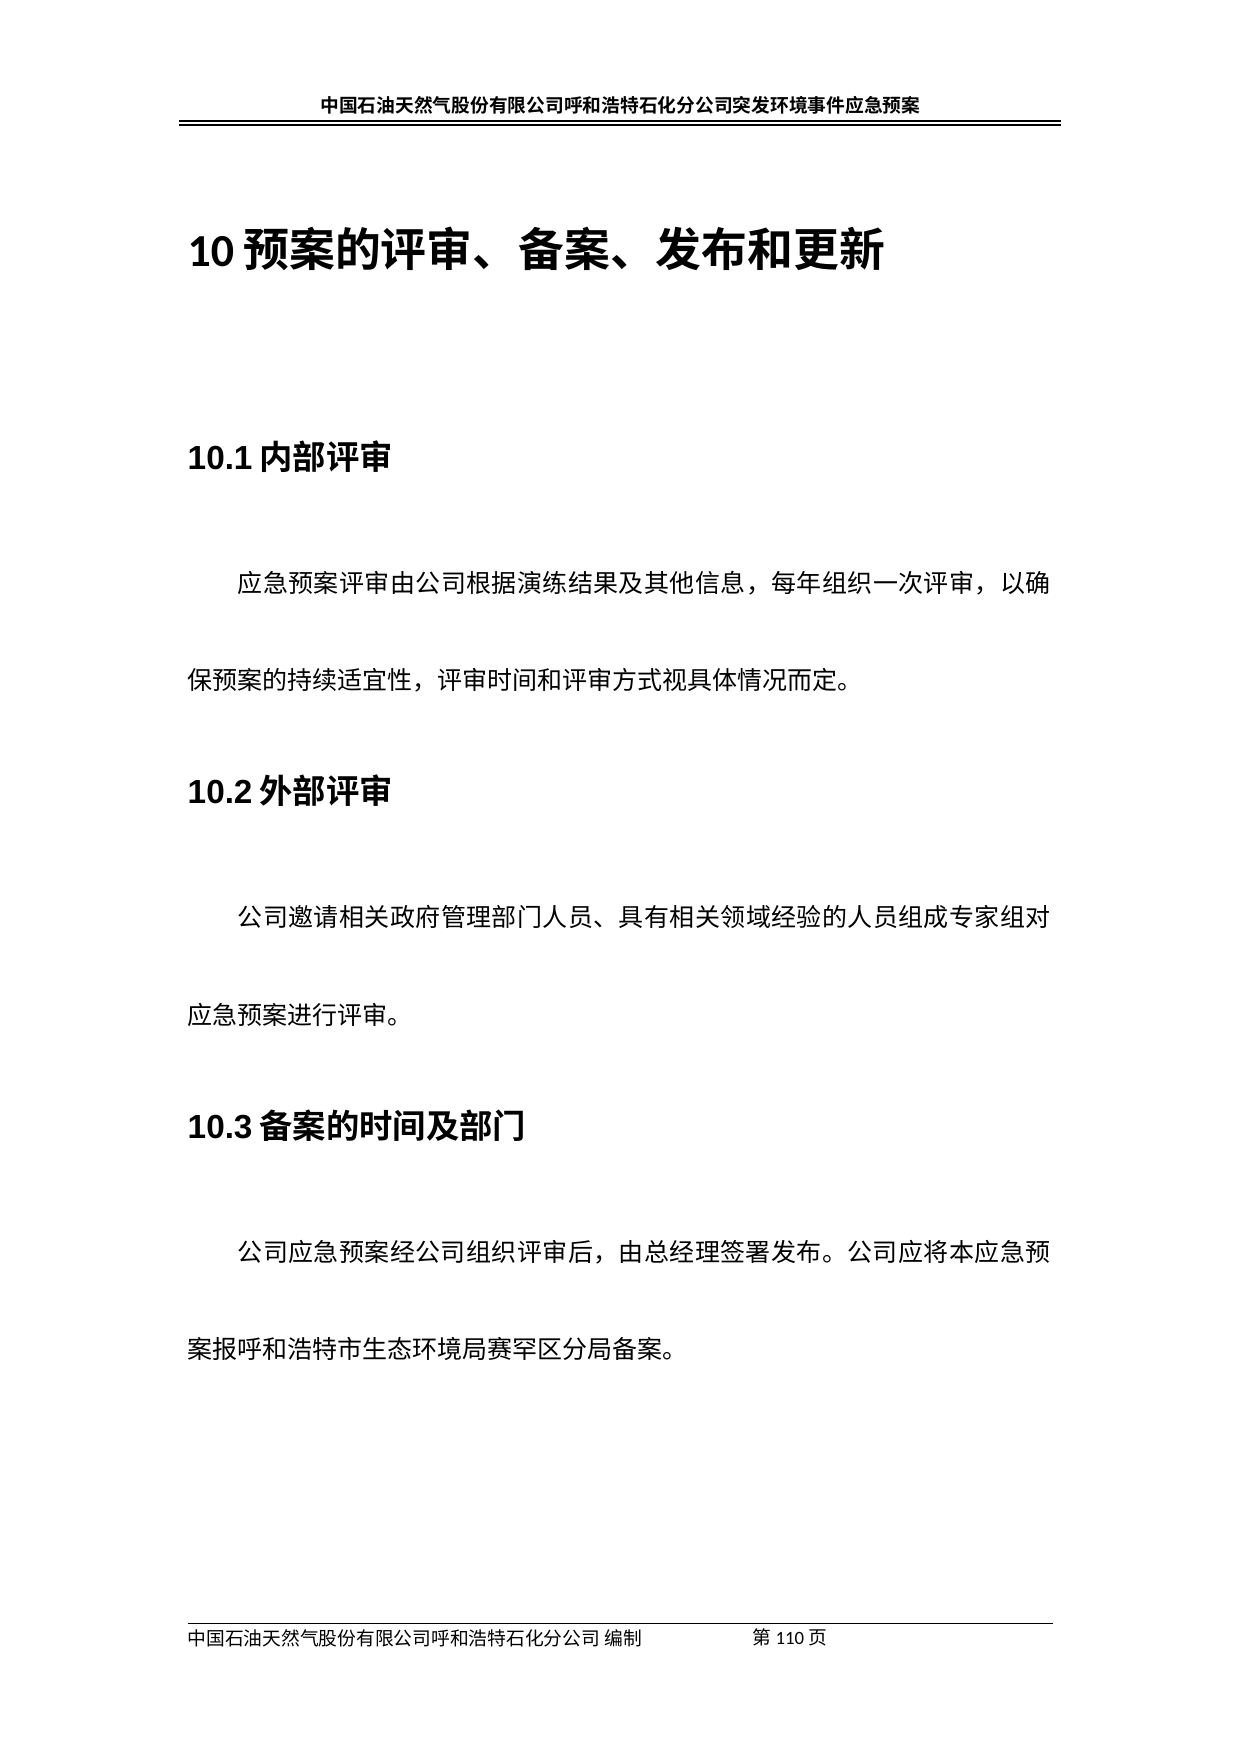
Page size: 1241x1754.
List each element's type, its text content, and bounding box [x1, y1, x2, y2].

text 公司邀请相关政府管理部门人员、具有相关领域经验的人员组成专家组对应急预案进行评审。 [187, 883, 1053, 1046]
text 公司应急预案经公司组织评审后，由总经理签署发布。公司应将本应急预案报呼和浩特市生态环境局赛罕区分局备案。 [187, 1218, 1053, 1380]
subtitle 10.2外部评审 [187, 757, 1053, 822]
subtitle 10.3备案的时间及部门 [187, 1091, 1053, 1156]
text 应急预案评审由公司根据演练结果及其他信息，每年组织一次评审，以确保预案的持续适宜性，评审时间和评审方式视具体情况而定。 [187, 549, 1053, 711]
subtitle 10预案的评审、备案、发布和更新 [187, 197, 1053, 295]
subtitle 10.1内部评审 [187, 422, 1053, 487]
